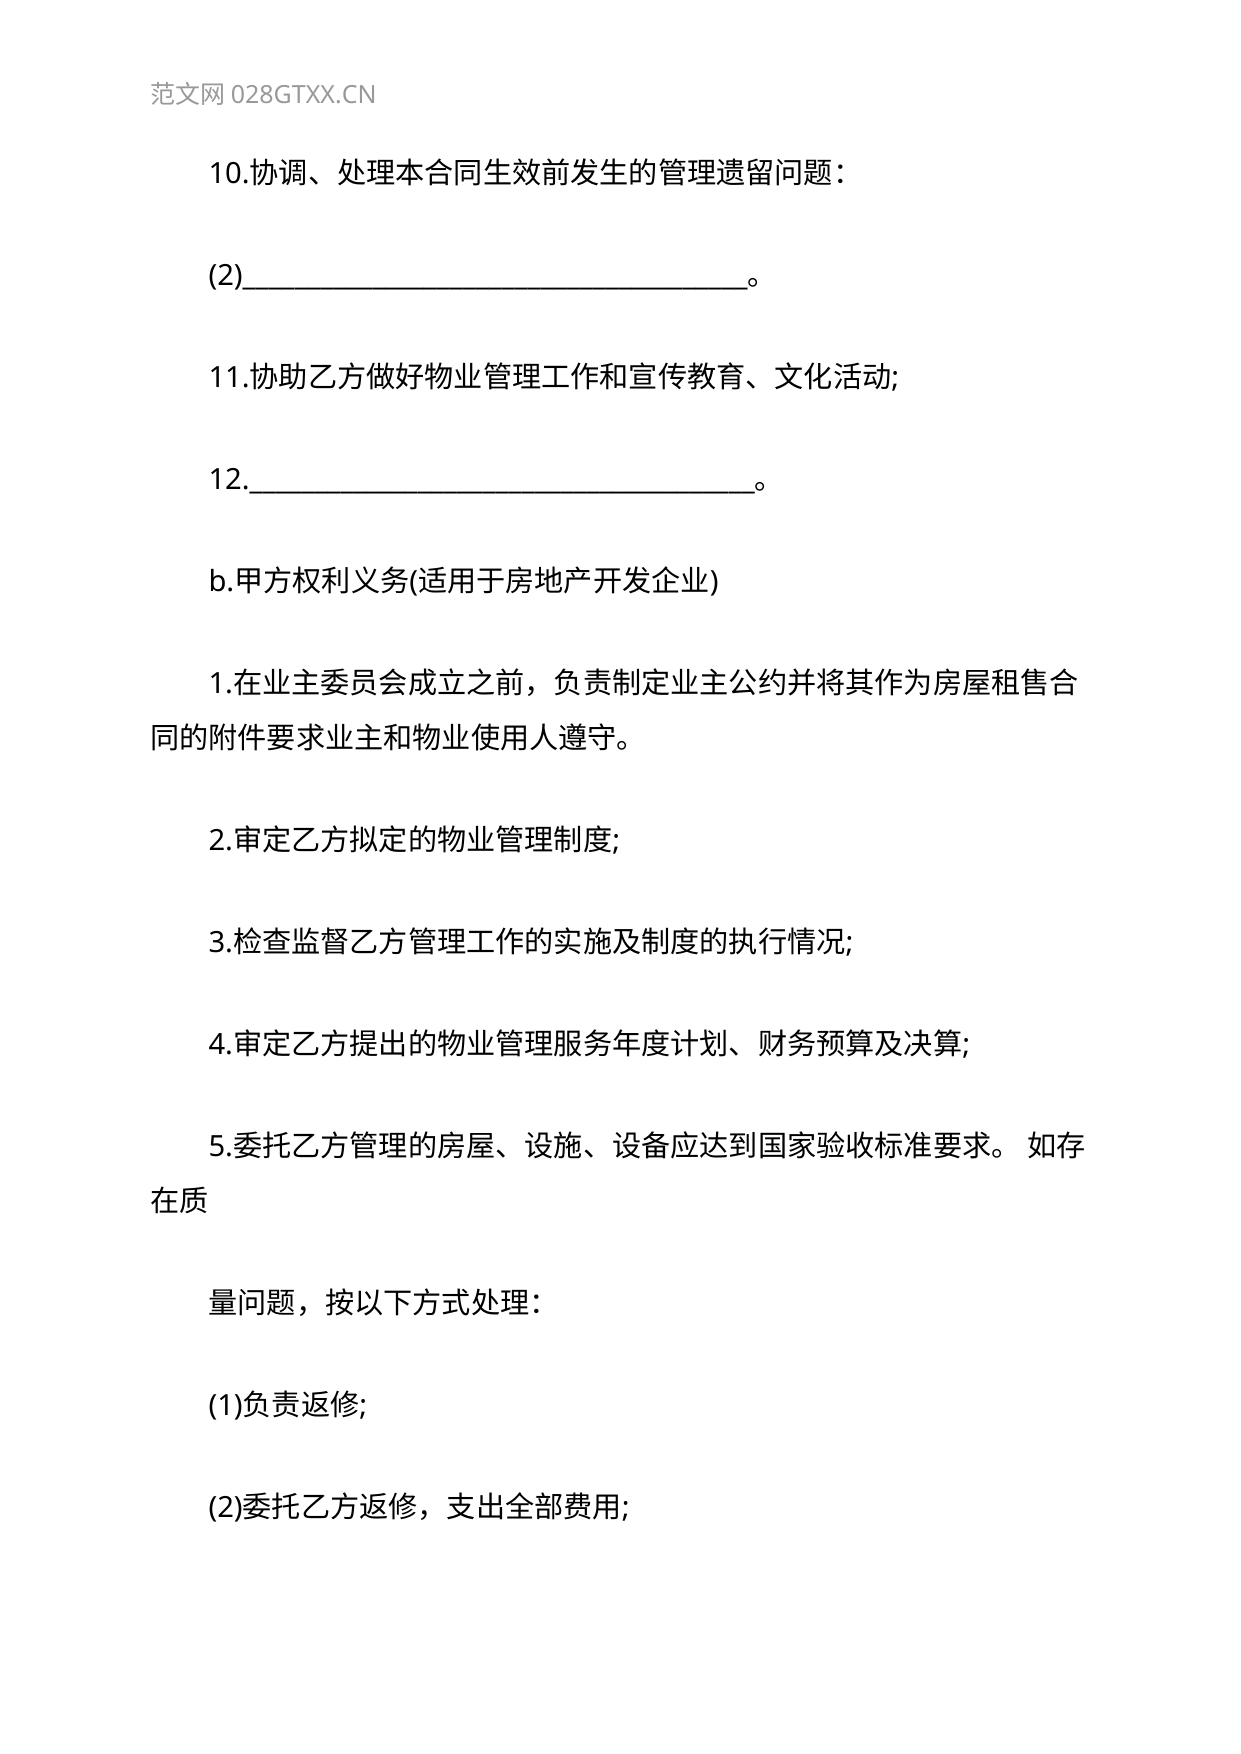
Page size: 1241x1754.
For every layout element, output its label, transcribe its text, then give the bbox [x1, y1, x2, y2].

text 2.审定乙方拟定的物业管理制度; [150, 817, 1090, 859]
text 5.委托乙方管理的房屋、设施、设备应达到国家验收标准要求。 如存在质 [150, 1123, 1090, 1220]
text 4.审定乙方提出的物业管理服务年度计划、财务预算及决算; [150, 1021, 1090, 1063]
text (1)负责返修; [150, 1381, 1090, 1423]
text 10.协调、处理本合同生效前发生的管理遗留问题： [150, 150, 1090, 192]
text (2)委托乙方返修，支出全部费用; [150, 1483, 1090, 1526]
text 3.检查监督乙方管理工作的实施及制度的执行情况; [150, 919, 1090, 961]
text 12._______________________________________。 [150, 456, 1090, 498]
text 量问题，按以下方式处理： [150, 1279, 1090, 1322]
text b.甲方权利义务(适用于房地产开发企业) [150, 558, 1090, 600]
text 11.协助乙方做好物业管理工作和宣传教育、文化活动; [150, 354, 1090, 396]
text (2)_______________________________________。 [150, 252, 1090, 294]
text 1.在业主委员会成立之前，负责制定业主公约并将其作为房屋租售合同的附件要求业主和物业使用人遵守。 [150, 660, 1090, 757]
